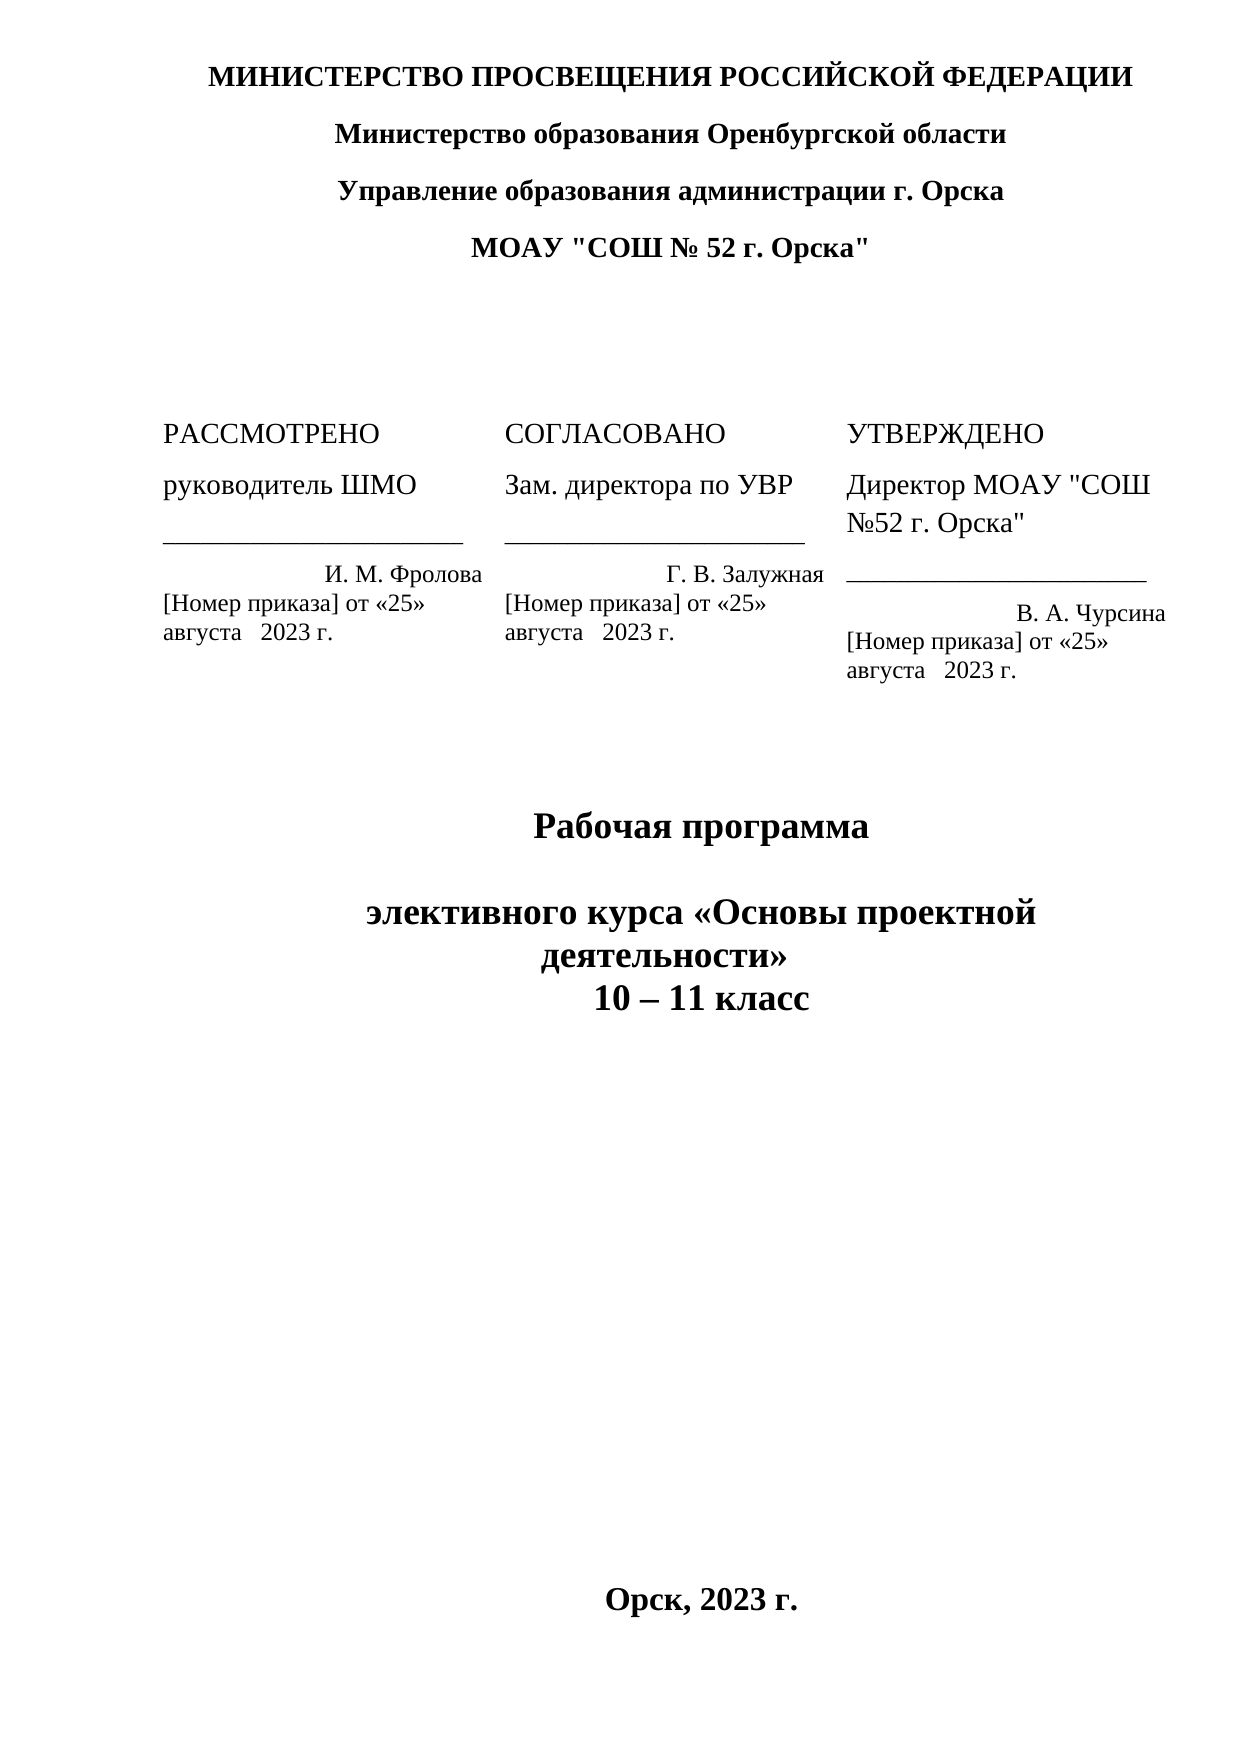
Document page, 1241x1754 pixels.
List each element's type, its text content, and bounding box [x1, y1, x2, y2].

table_header УТВЕРЖДЕНО Директор МОАУ "СОШ №52 г. Орска" ________________________ В. А. Чурсина [Номер приказа] от «25» августа . [835, 416, 1177, 736]
text Орск, . [177, 1579, 1152, 1618]
text ‌Управление образования администрации г. Орска‌​ [190, 173, 1152, 207]
table_header СОГЛАСОВАНО Зам. директора по УВР ________________________ Г. В. Залужная [Номер приказа] от «25» августа . [493, 416, 835, 736]
table_header РАССМОТРЕНО руководитель ШМО ________________________ И. М. Фролова [Номер приказа] от «25» августа . [152, 416, 493, 736]
text Рабочая программа [177, 803, 1152, 846]
text ‌Министерство образования Оренбургской области‌‌ [190, 116, 1152, 150]
text МИНИСТЕРСТВО ПРОСВЕЩЕНИЯ РОССИЙСКОЙ ФЕДЕРАЦИИ [190, 59, 1152, 93]
text МОАУ "СОШ № . Орска" [190, 230, 1152, 264]
text 10 – 11 класс [177, 976, 1152, 1019]
text элективного курса «Основы проектной деятельности» [177, 889, 1152, 976]
